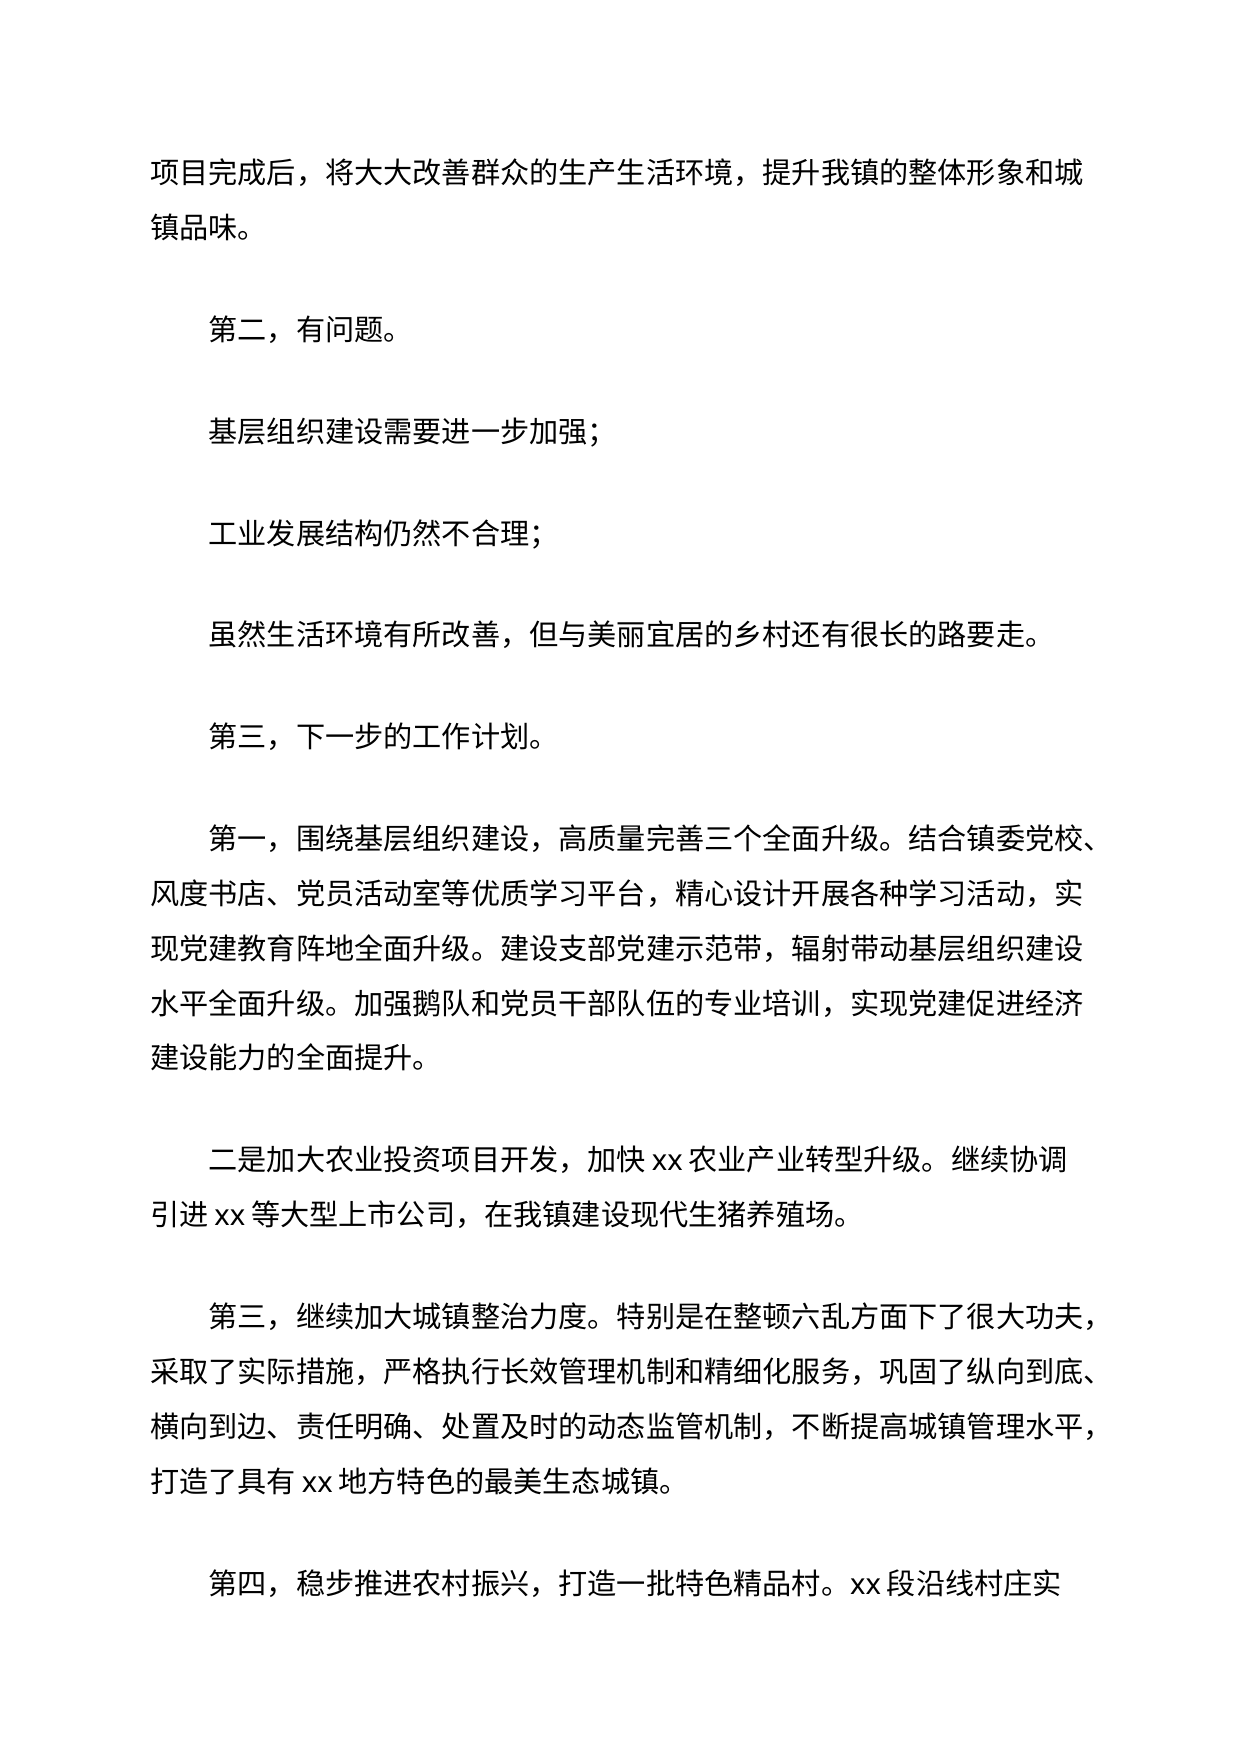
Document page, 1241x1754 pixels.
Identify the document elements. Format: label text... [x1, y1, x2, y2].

text 工业发展结构仍然不合理； [150, 510, 1090, 552]
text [150, 150, 1090, 247]
text 第二，有问题。 [150, 307, 1090, 349]
text 第三，继续加大城镇整治力度。特别是在整顿六乱方面下了很大功夫，采取了实际措施，严格执行长效管理机制和精细化服务，巩固了纵向到底、横向到边、责任明确、处置及时的动态监管机制，不断提高城镇管理水平，打造了具有xx地方特色的最美生态城镇。 [150, 1294, 1090, 1501]
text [150, 1561, 1090, 1603]
text 基层组织建设需要进一步加强； [150, 408, 1090, 451]
text 第一，围绕基层组织建设，高质量完善三个全面升级。结合镇委党校、风度书店、党员活动室等优质学习平台，精心设计开展各种学习活动，实现党建教育阵地全面升级。建设支部党建示范带，辐射带动基层组织建设水平全面升级。加强鹅队和党员干部队伍的专业培训，实现党建促进经济建设能力的全面提升。 [150, 816, 1090, 1077]
text 第三，下一步的工作计划。 [150, 714, 1090, 756]
text 虽然生活环境有所改善，但与美丽宜居的乡村还有很长的路要走。 [150, 612, 1090, 654]
text 二是加大农业投资项目开发，加快xx农业产业转型升级。继续协调引进xx等大型上市公司，在我镇建设现代生猪养殖场。 [150, 1137, 1090, 1234]
